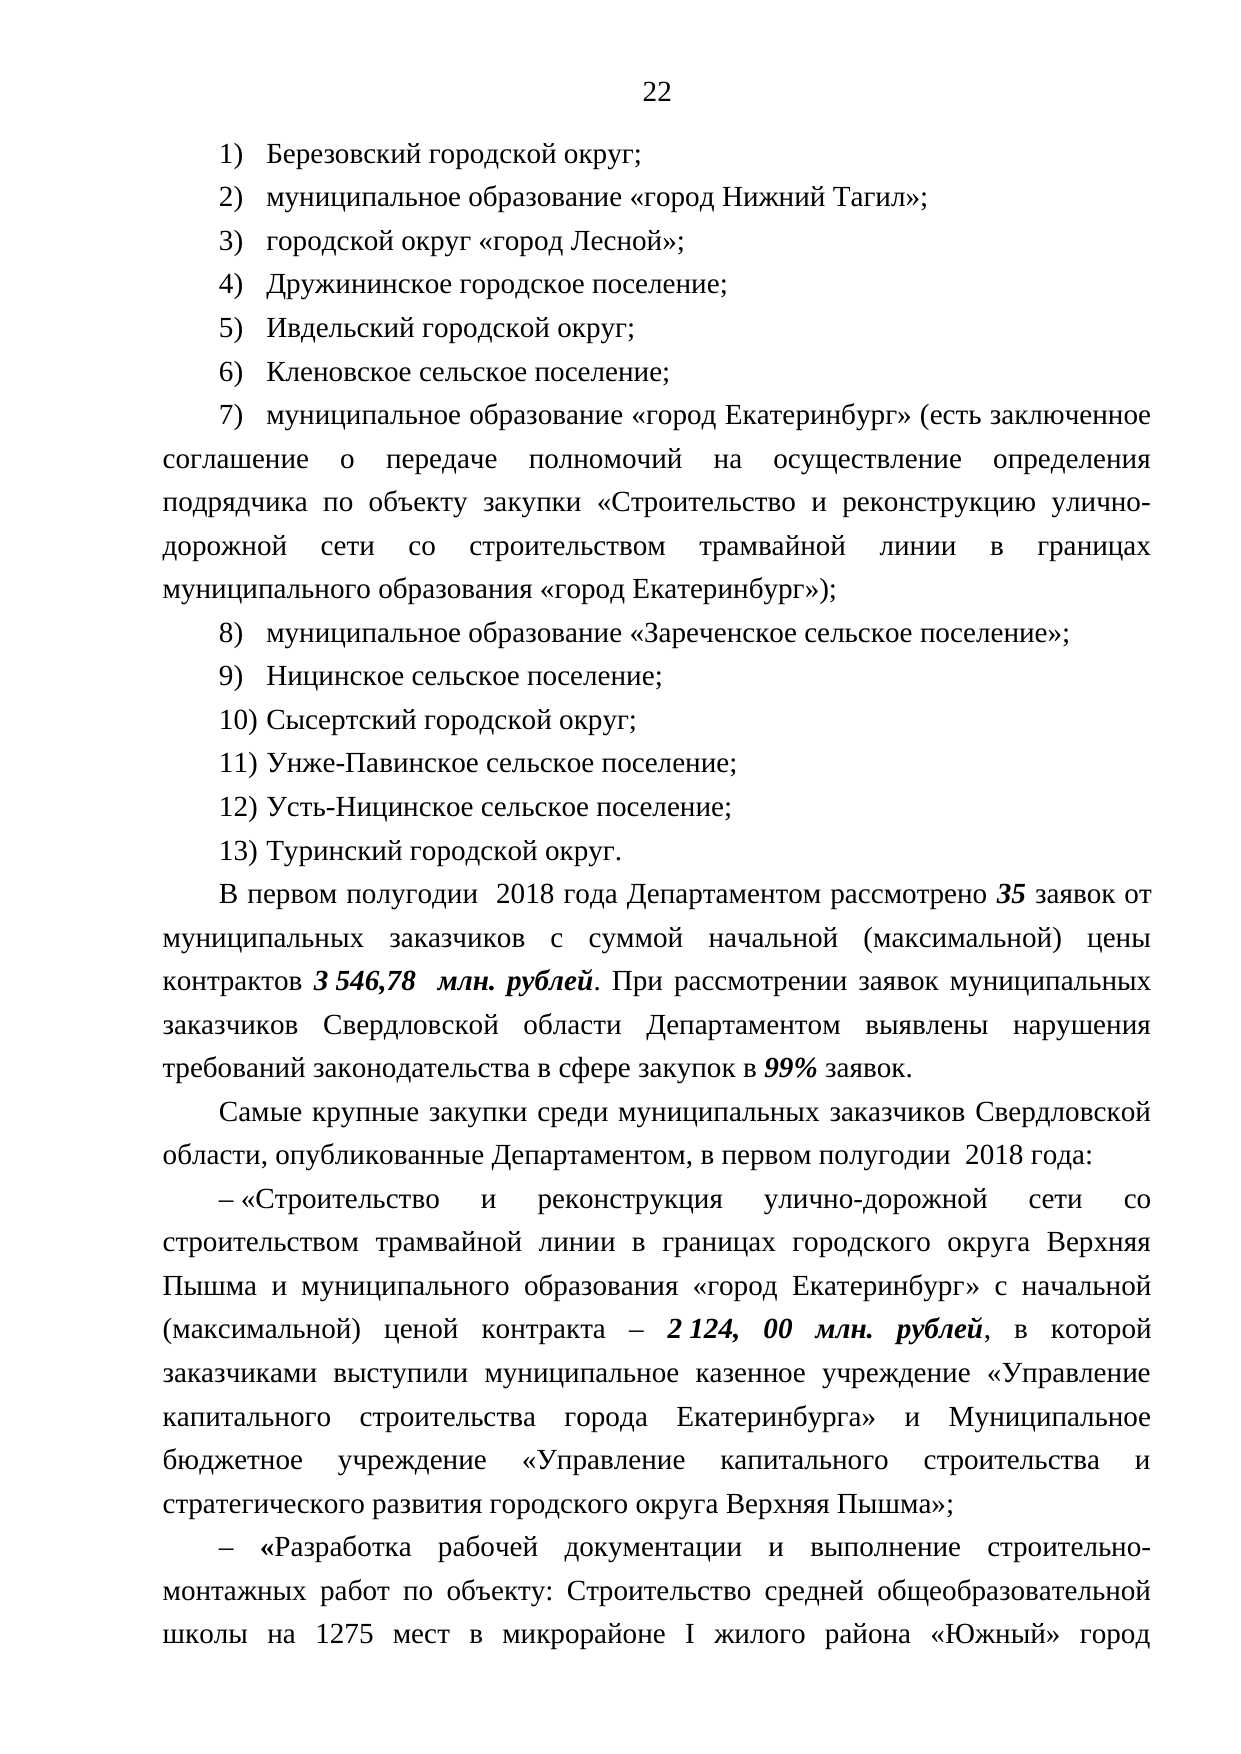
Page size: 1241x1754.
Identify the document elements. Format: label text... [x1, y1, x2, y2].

text 8) муниципальное образование «Зареченское сельское поселение»; [162, 615, 1152, 648]
text 3) городской округ «город Лесной»; [162, 223, 1152, 257]
text – «Строительство и реконструкция улично-дорожной сети со строительством трамвайной линии в границах городского округа Верхняя Пышма и муниципального образования «город Екатеринбург» с начальной (максимальной) ценой контракта – 2 124, 00 млн. рублей, в которой заказчиками выступили муниципальное казенное учреждение «Управление капитального строительства города Екатеринбурга» и Муниципальное бюджетное учреждение «Управление капитального строительства и стратегического развития городского округа Верхняя Пышма»; [162, 1181, 1152, 1519]
text 7) муниципальное образование «город Екатеринбург» (есть заключенное соглашение о передаче полномочий на осуществление определения подрядчика по объекту закупки «Строительство и реконструкцию улично-дорожной сети со строительством трамвайной линии в границах муниципального образования «город Екатеринбург»); [162, 397, 1152, 605]
text 1) Березовский городской округ; [162, 136, 1152, 169]
text 6) Кленовское сельское поселение; [162, 354, 1152, 387]
text 9) Ницинское сельское поселение; [162, 658, 1152, 692]
text 4) Дружининское городское поселение; [162, 267, 1152, 300]
text 2) муниципальное образование «город Нижний Тагил»; [162, 179, 1152, 213]
text В первом полугодии 2018 года Департаментом рассмотрено 35 заявок от муниципальных заказчиков с суммой начальной (максимальной) цены контрактов 3 546,78 млн. рублей. При рассмотрении заявок муниципальных заказчиков Свердловской области Департаментом выявлены нарушения требований законодательства в сфере закупок в 99% заявок. [162, 876, 1152, 1084]
text 13) Туринский городской округ. [162, 833, 1152, 866]
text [162, 1529, 1152, 1650]
text 10) Сысертский городской округ; [162, 702, 1152, 736]
text 12) Усть-Ницинское сельское поселение; [162, 789, 1152, 823]
text 5) Ивдельский городской округ; [162, 310, 1152, 344]
text Самые крупные закупки среди муниципальных заказчиков Свердловской области, опубликованные Департаментом, в первом полугодии 2018 года: [162, 1094, 1152, 1171]
text 11) Унже-Павинское сельское поселение; [162, 746, 1152, 779]
